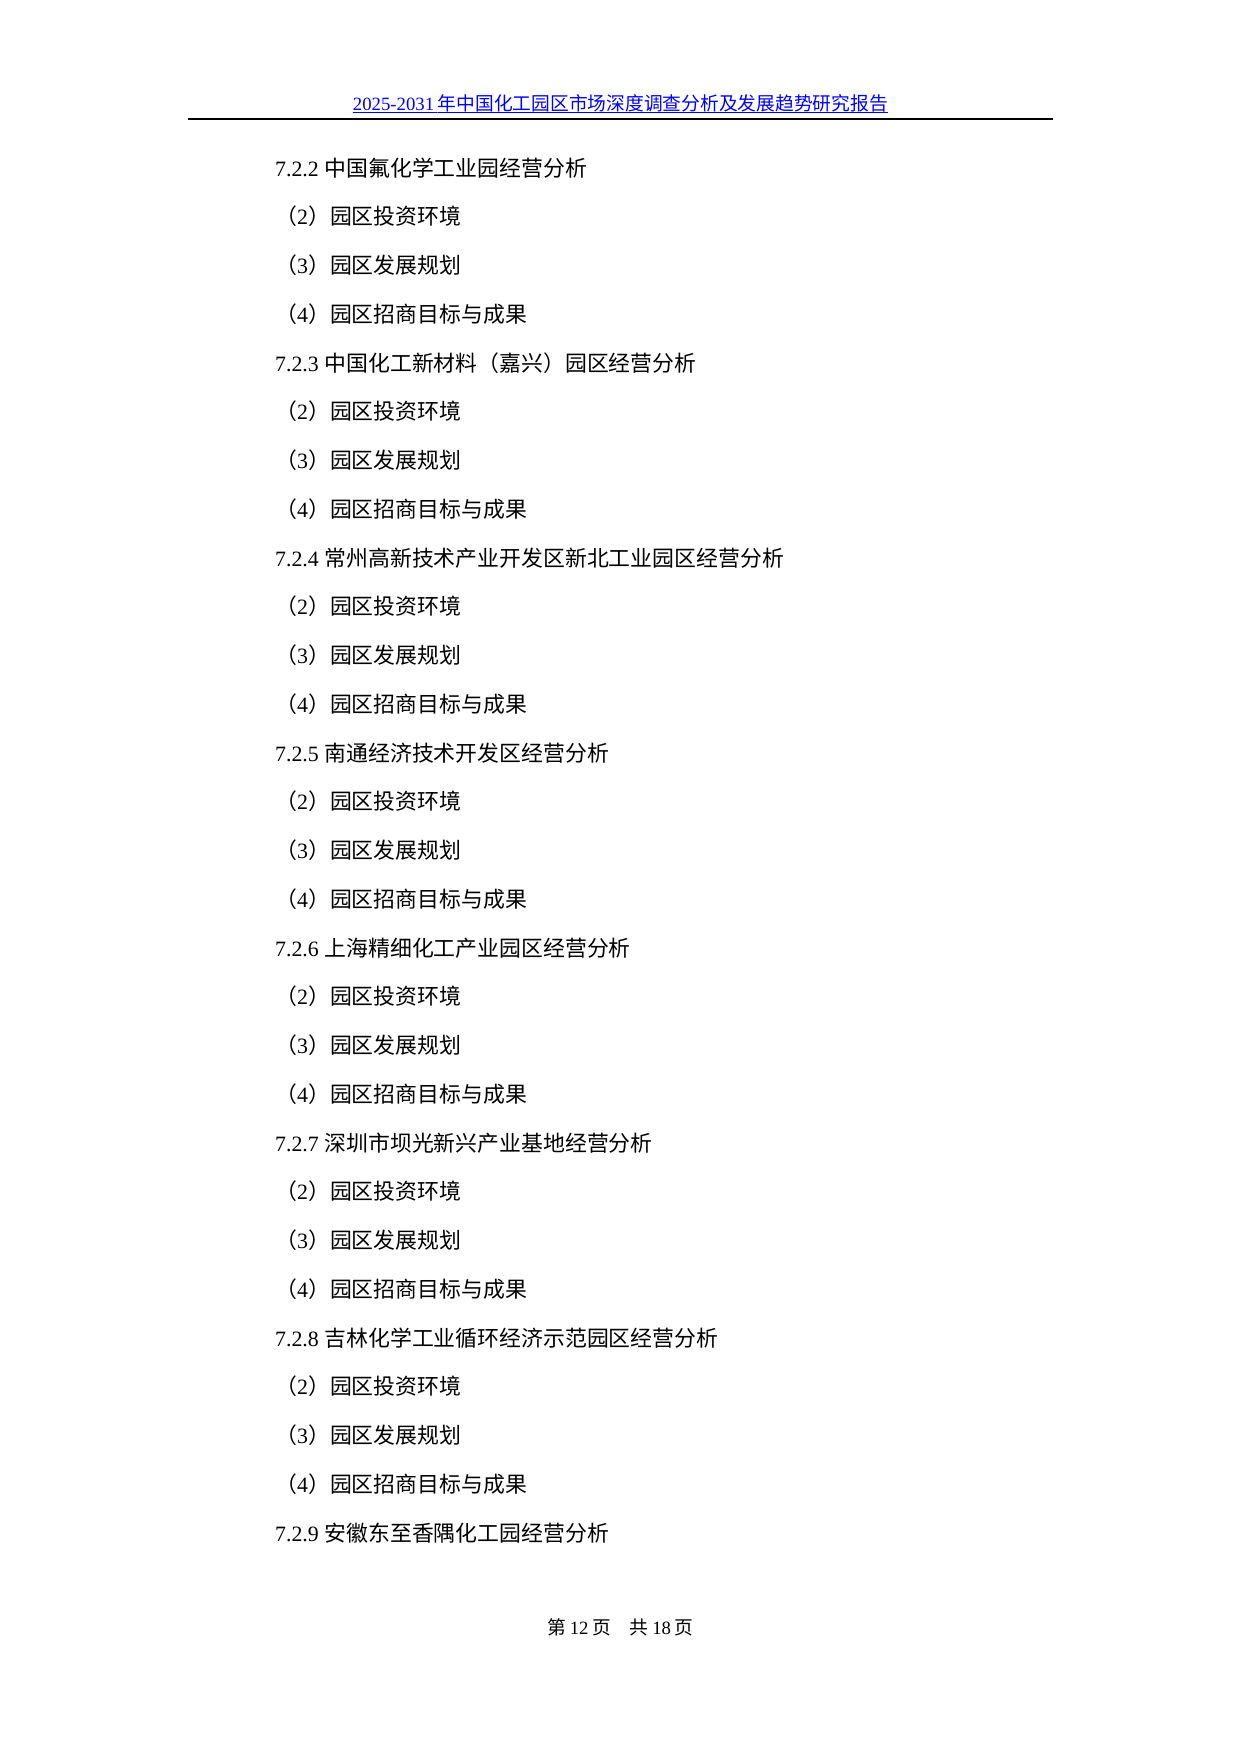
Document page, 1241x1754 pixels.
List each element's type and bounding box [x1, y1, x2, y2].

text [187, 150, 1053, 1548]
